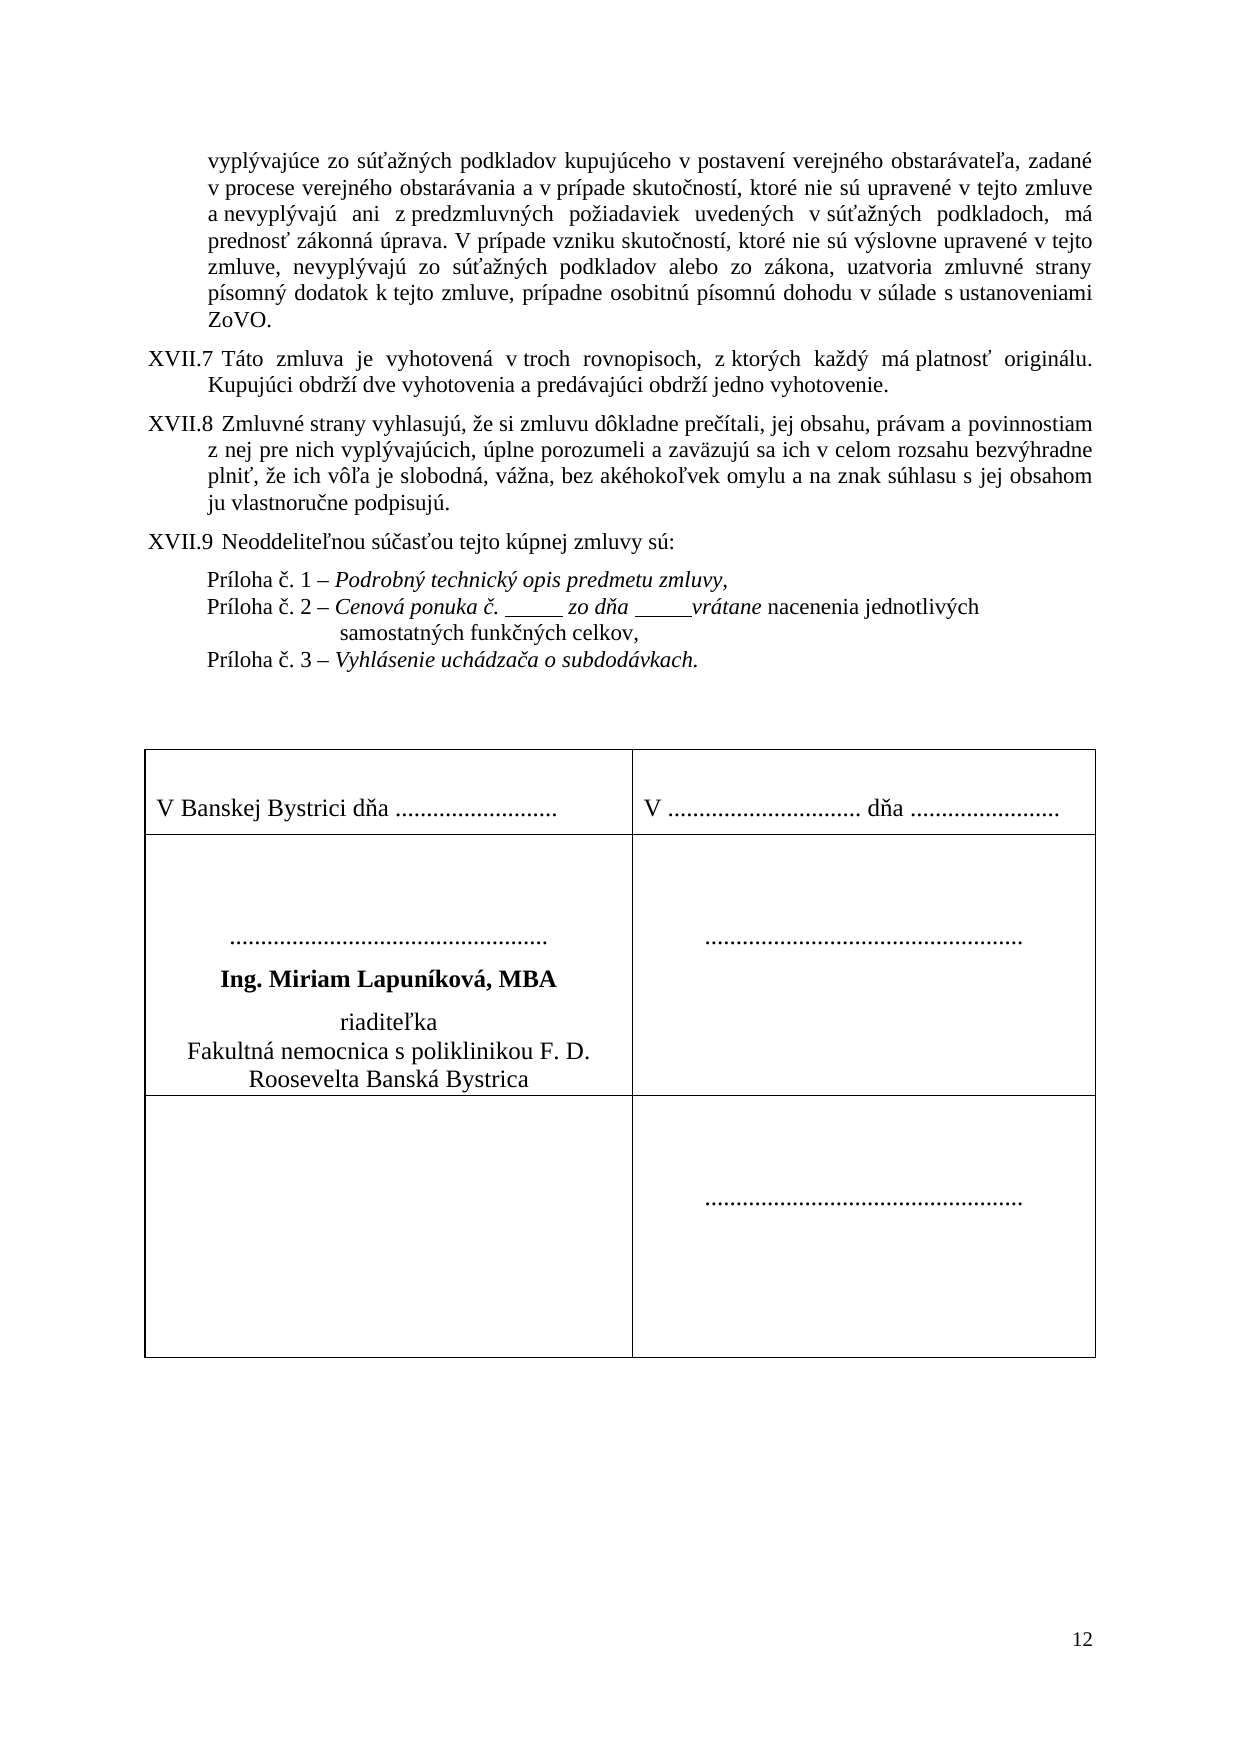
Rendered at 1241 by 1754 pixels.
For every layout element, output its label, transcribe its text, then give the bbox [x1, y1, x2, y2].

table_cell ................................................... Ing. Miriam Lapuníková, MBA riaditeľka Fakultná nemocnica s poliklinikou F. D. Roosevelta Banská Bystrica [146, 835, 632, 1095]
table_header V Banskej Bystrici dňa .......................... [146, 750, 632, 833]
text Príloha č. 3 – Vyhlásenie uchádzača o subdodávkach. [207, 646, 1093, 672]
table_cell [146, 1096, 632, 1357]
list Zmluvné strany vyhlasujú, že si zmluvu dôkladne prečítali, jej obsahu, právam a povinnostiam z nej pre nich vyplývajúcich, úplne porozumeli a zaväzujú sa ich v celom rozsahu bezvýhradne plniť, že ich vôľa je slobodná, vážna, bez akéhokoľvek omylu a na znak súhlasu s jej obsahom ju vlastnoručne podpisujú. [148, 410, 1093, 515]
list Táto zmluva je vyhotovená v troch rovnopisoch, z ktorých každý má platnosť originálu. Kupujúci obdrží dve vyhotovenia a predávajúci obdrží jedno vyhotovenie. [148, 344, 1093, 397]
table_cell ................................................... [633, 835, 1095, 1095]
text Príloha č. 2 – Cenová ponuka č. zo dňa vrátane nacenenia jednotlivých samostatných funkčných celkov, [207, 593, 1093, 646]
list Neoddeliteľnou súčasťou tejto kúpnej zmluvy sú: [148, 528, 1093, 554]
table_header V ............................... dňa ........................ [633, 750, 1095, 833]
table_cell ................................................... [633, 1096, 1095, 1357]
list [148, 148, 1093, 332]
text Príloha č. 1 – Podrobný technický opis predmetu zmluvy, [207, 567, 1093, 593]
